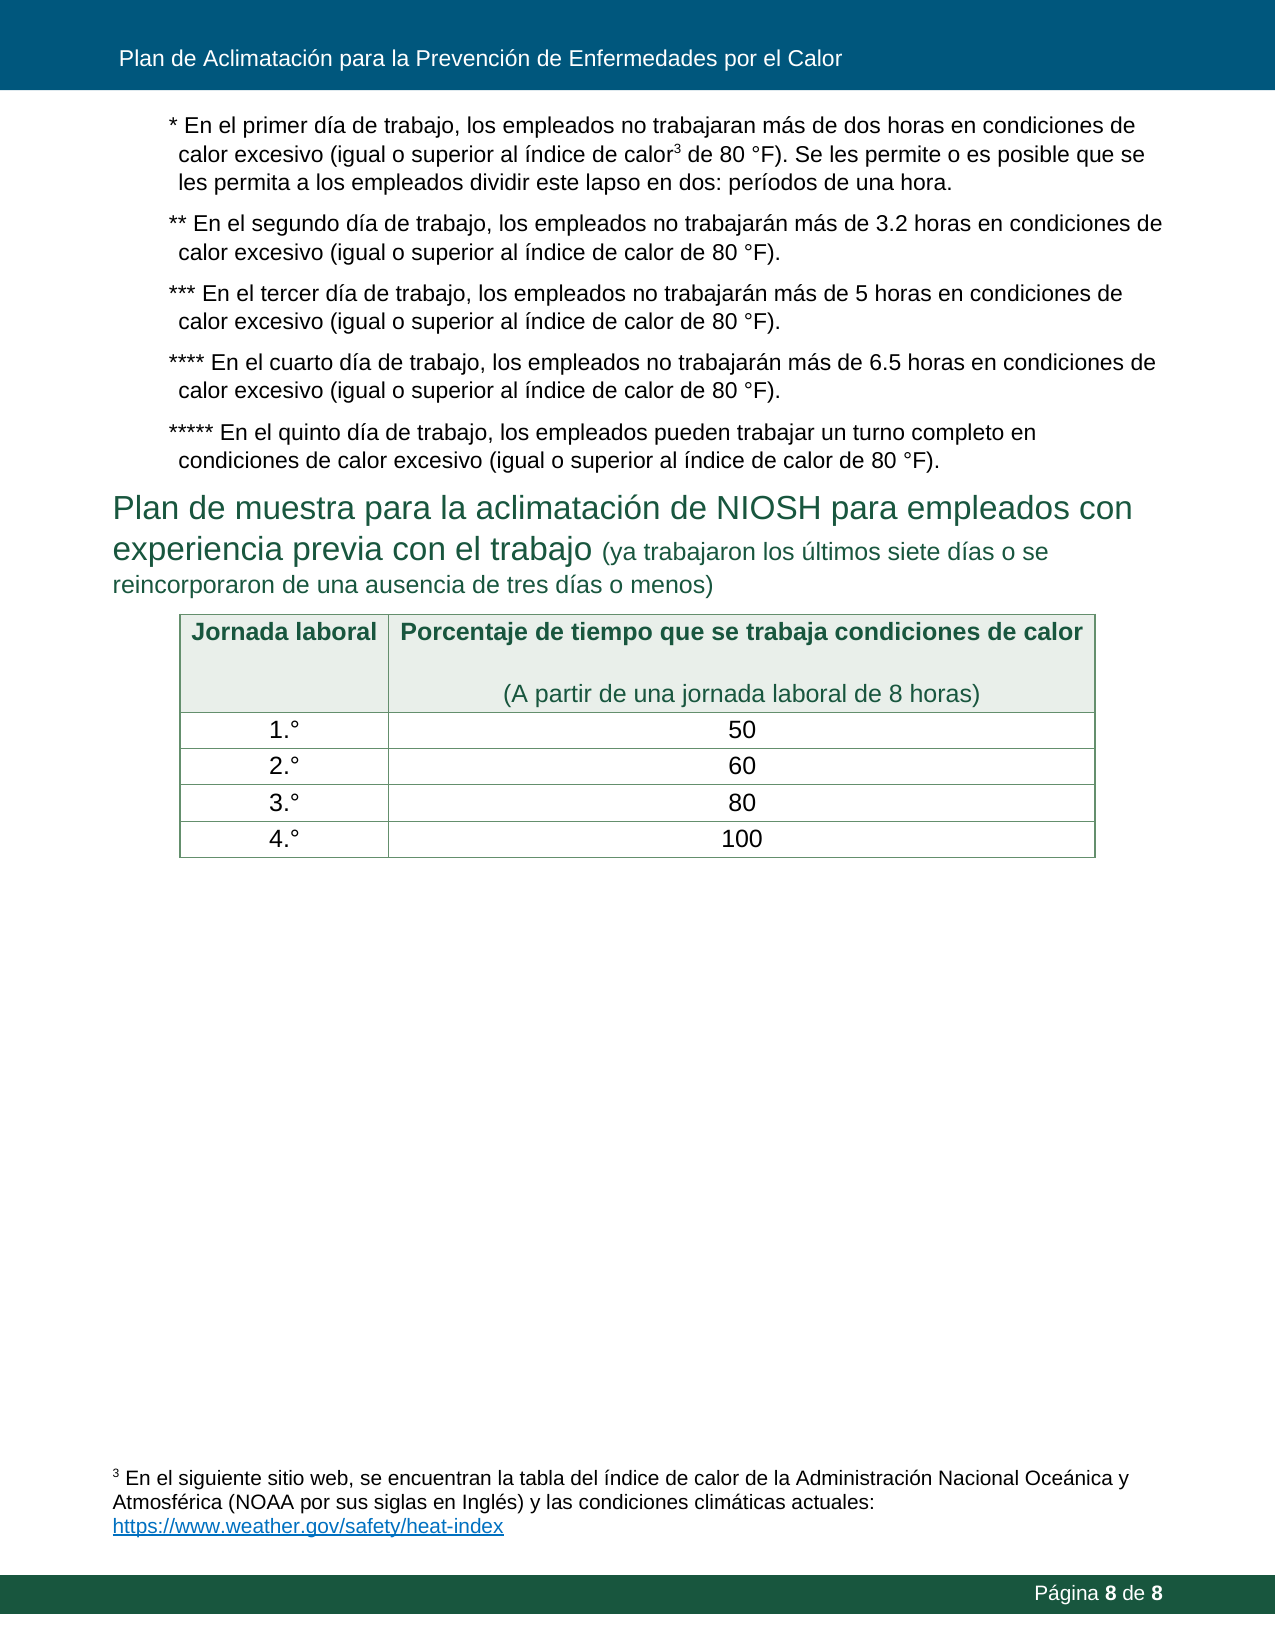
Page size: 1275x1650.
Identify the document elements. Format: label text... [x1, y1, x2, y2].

text **** En el cuarto día de trabajo, los empleados no trabajarán más de 6.5 horas en condiciones de calor excesivo (igual o superior al índice de calor de 80 °F). [169, 349, 1162, 404]
table_cell 80 [389, 785, 1094, 821]
text ** En el segundo día de trabajo, los empleados no trabajarán más de 3.2 horas en condiciones de calor excesivo (igual o superior al índice de calor de 80 °F). [169, 210, 1162, 265]
table_cell 60 [389, 749, 1094, 784]
subtitle Plan de muestra para la aclimatación de NIOSH para empleados con experiencia previa con el trabajo (ya trabajaron los últimos siete días o se reincorporaron de una ausencia de tres días o menos) [112, 488, 1162, 599]
table_cell 2.° [181, 749, 388, 784]
text *** En el tercer día de trabajo, los empleados no trabajarán más de 5 horas en condiciones de calor excesivo (igual o superior al índice de calor de 80 °F). [169, 280, 1162, 334]
table_header Porcentaje de tiempo que se trabaja condiciones de calor (A partir de una jornada laboral de 8 horas) [389, 615, 1094, 712]
text * En el primer día de trabajo, los empleados no trabajaran más de dos horas en condiciones de calor excesivo (igual o superior al índice de calor de 80 °F). Se les permite o es posible que se les permita a los empleados dividir este lapso en dos: períodos de una hora. [169, 112, 1162, 196]
table_header Jornada laboral [181, 615, 388, 712]
table_cell 50 [389, 713, 1094, 748]
table_cell 3.° [181, 785, 388, 821]
table_cell 4.° [181, 822, 388, 857]
table_cell 100 [389, 822, 1094, 857]
text ***** En el quinto día de trabajo, los empleados pueden trabajar un turno completo en condiciones de calor excesivo (igual o superior al índice de calor de 80 °F). [169, 418, 1162, 473]
table_cell 1.° [181, 713, 388, 748]
